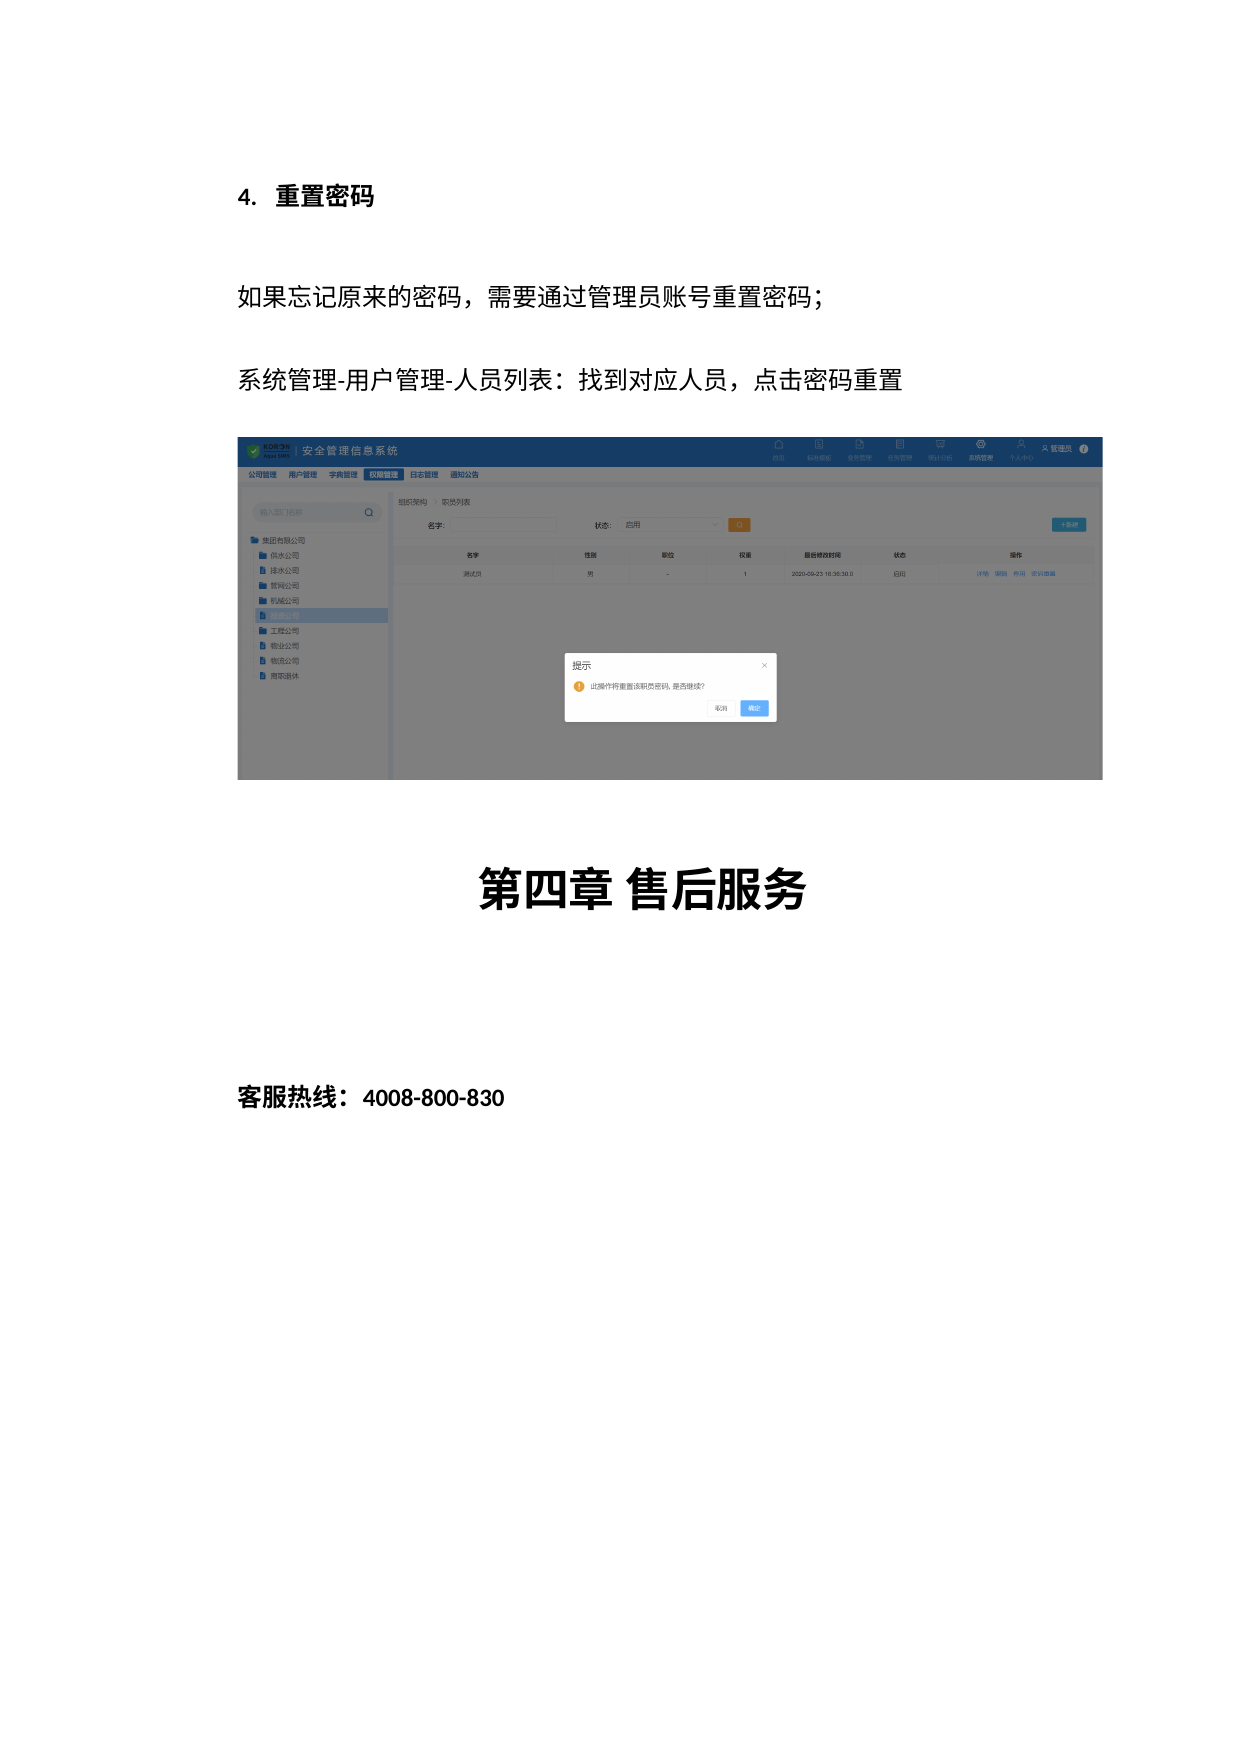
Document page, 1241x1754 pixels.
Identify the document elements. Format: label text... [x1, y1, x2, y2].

list 重置密码 [187, 162, 1053, 227]
subtitle 售后服务 [232, 838, 1053, 935]
text 客服热线：4008-800-830 [187, 1063, 1053, 1128]
text 系统管理-用户管理-人员列表：找到对应人员，点击密码重置 [187, 346, 1053, 411]
text 如果忘记原来的密码，需要通过管理员账号重置密码； [187, 263, 1053, 328]
picture [237, 437, 1103, 780]
